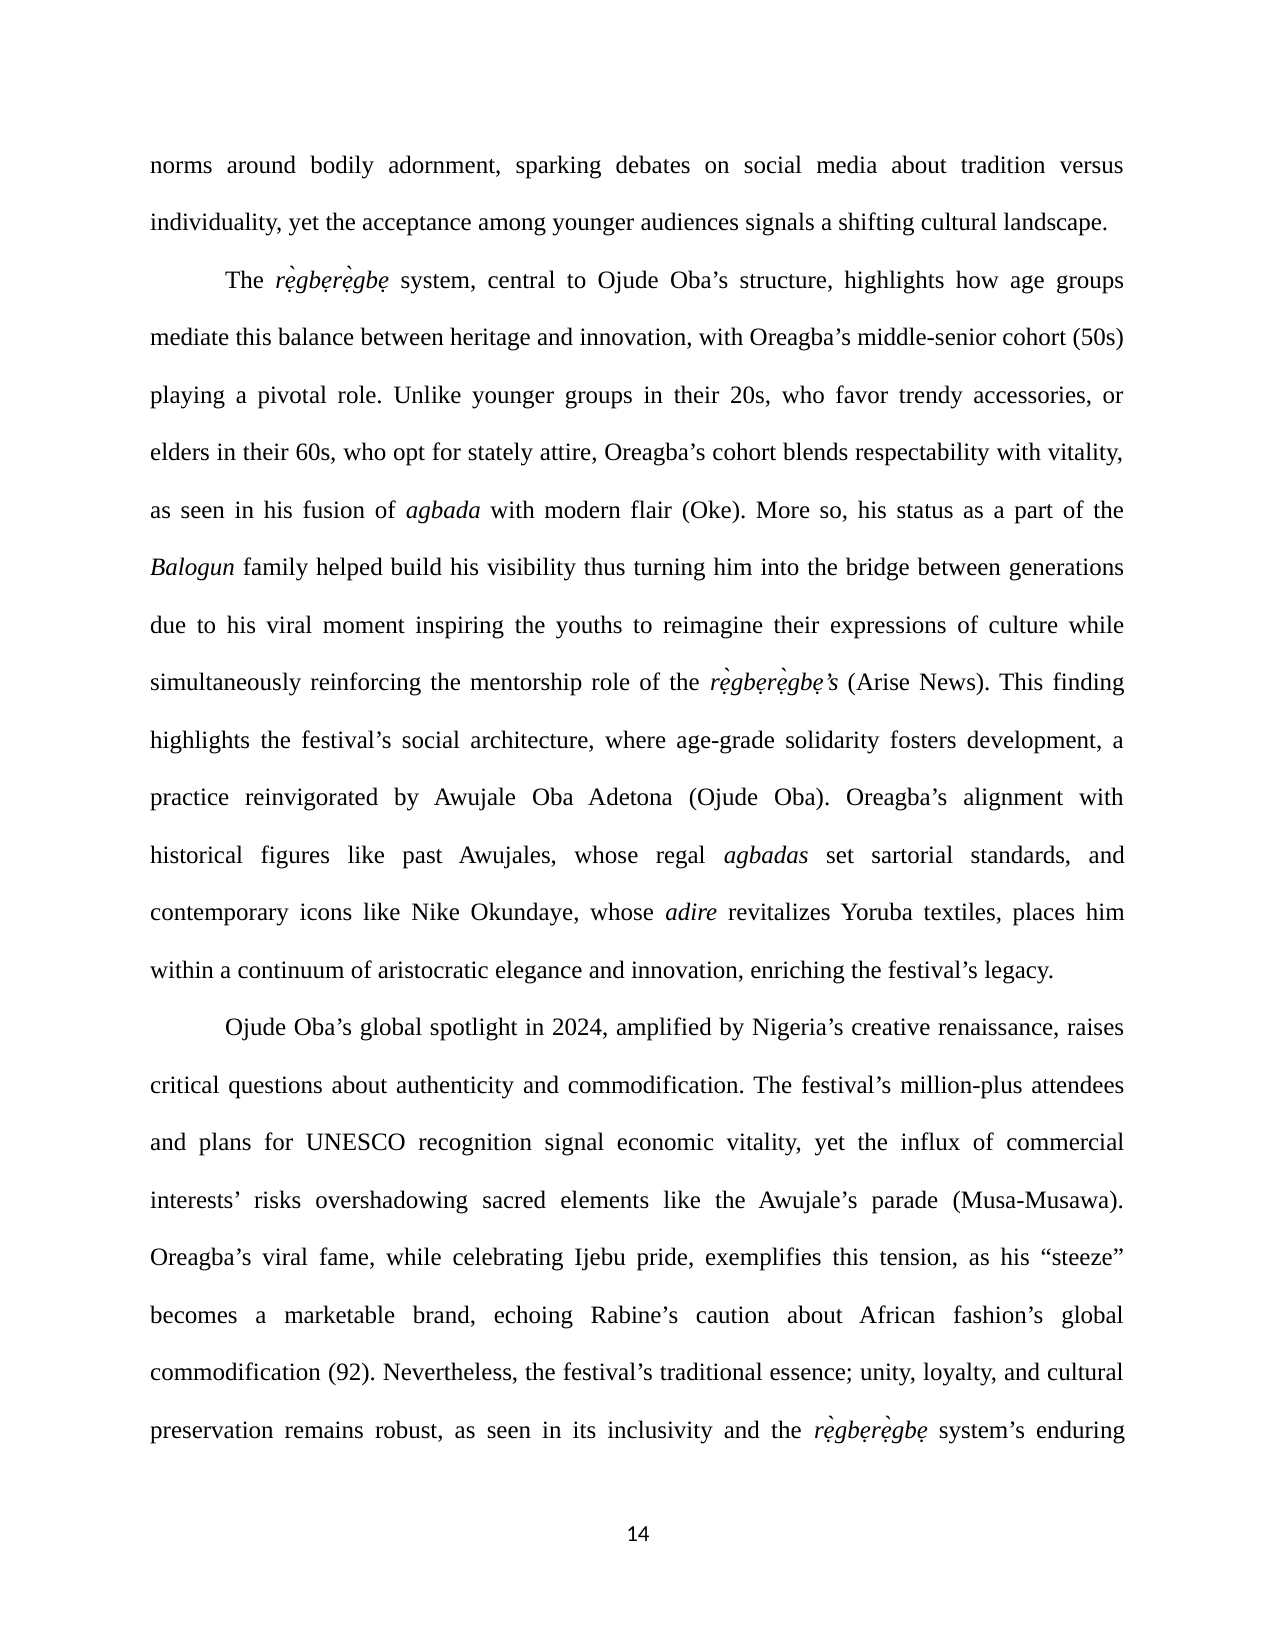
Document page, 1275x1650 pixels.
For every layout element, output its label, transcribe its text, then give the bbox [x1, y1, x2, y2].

text The rẹ̀gbẹrẹ̀gbẹ system, central to Ojude Oba’s structure, highlights how age groups mediate this balance between heritage and innovation, with Oreagba’s middle-senior cohort (50s) playing a pivotal role. Unlike younger groups in their 20s, who favor trendy accessories, or elders in their 60s, who opt for stately attire, Oreagba’s cohort blends respectability with vitality, as seen in his fusion of agbada with modern flair (Oke). More so, his status as a part of the Balogun family helped build his visibility thus turning him into the bridge between generations due to his viral moment inspiring the youths to reimagine their expressions of culture while simultaneously reinforcing the mentorship role of the rẹ̀gbẹrẹ̀gbẹ’s (Arise News). This finding highlights the festival’s social architecture, where age-grade solidarity fosters development, a practice reinvigorated by Awujale Oba Adetona (Ojude Oba). Oreagba’s alignment with historical figures like past Awujales, whose regal agbadas set sartorial standards, and contemporary icons like Nike Okundaye, whose adire revitalizes Yoruba textiles, places him within a continuum of aristocratic elegance and innovation, enriching the festival’s legacy. [150, 265, 1125, 984]
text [150, 150, 1125, 236]
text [150, 1012, 1125, 1444]
